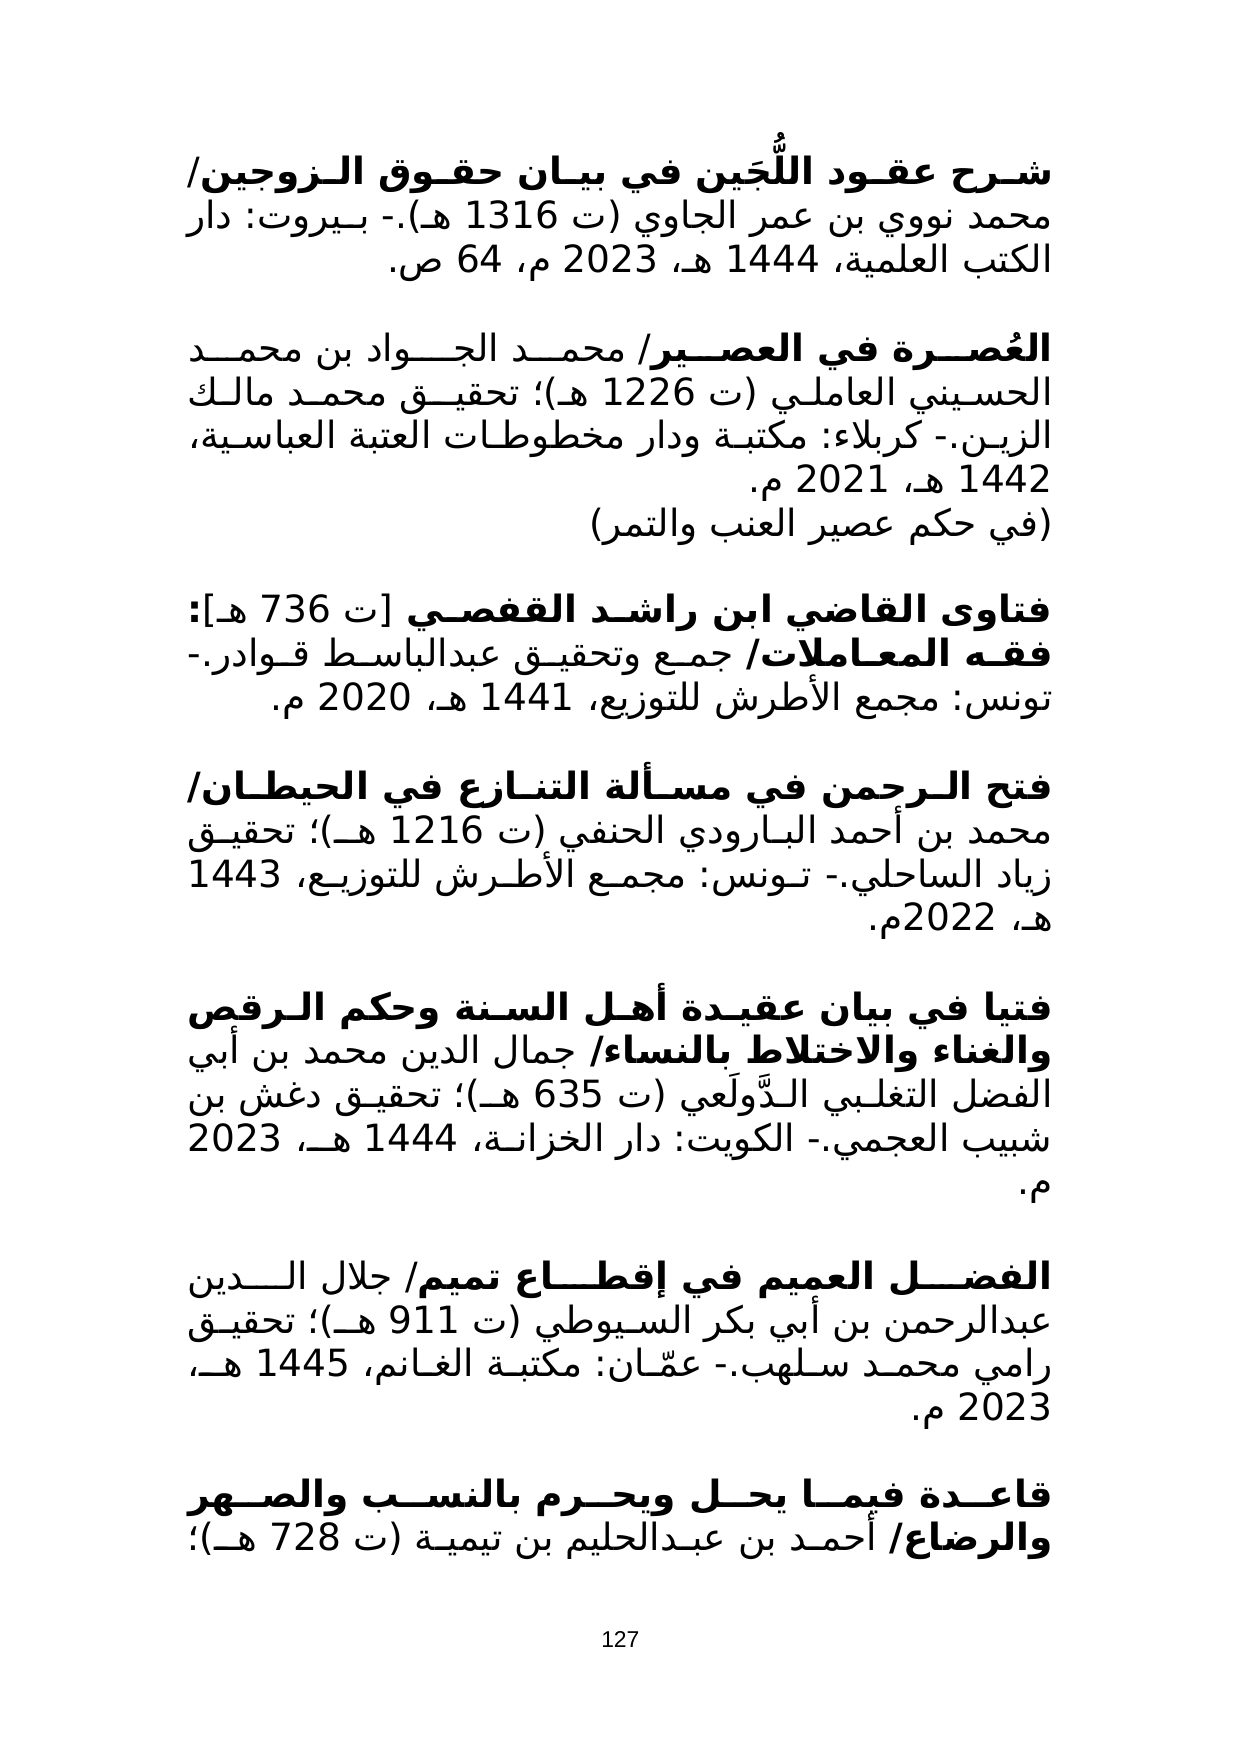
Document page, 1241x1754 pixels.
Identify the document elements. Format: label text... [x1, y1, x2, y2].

text فتح الرحمن في مسألة التنازع في الحيطان/ محمد بن أحمد البارودي الحنفي (ت 1216 هـ)؛ تحقيق زياد الساحلي.- تونس: مجمع الأطرش للتوزيع، 1443 هـ، 2022م. [187, 765, 1053, 939]
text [187, 1472, 1053, 1559]
text (في حكم عصير العنب والتمر) [187, 501, 1053, 545]
text فتيا في بيان عقيدة أهل السنة وحكم الرقص والغناء والاختلاط بالنساء/ جمال الدين محمد بن أبي الفضل التغلبي الدَّولَعي (ت 635 هـ)؛ تحقيق دغش بن شبيب العجمي.- الكويت: دار الخزانة، 1444 هـ، 2023 م. [187, 985, 1053, 1203]
text فتاوى القاضي ابن راشد القفصي [ت 736 هـ]: فقه المعاملات/ جمع وتحقيق عبدالباسط قوادر.- تونس: مجمع الأطرش للتوزيع، 1441 هـ، 2020 م. [187, 588, 1053, 719]
text الفضل العميم في إقطاع تميم/ جلال الدين عبدالرحمن بن أبي بكر السيوطي (ت 911 هـ)؛ تحقيق رامي محمد سلهب.- عمّان: مكتبة الغانم، 1445 هـ، 2023 م. [187, 1254, 1053, 1429]
text العُصرة في العصير/ محمد الجـواد بن محمد الحسـيني العاملـي (ت 1226 هـ)؛ تحقيـق محمد مالك الزيـن.- كربلاء: مكتبـة ودار مخطوطـات العتبة العباسـية، 1442 هـ، 2021 م. [187, 327, 1053, 501]
text شرح عقود اللُّجَين في بيان حقوق الزوجين/ محمد نووي بن عمر الجاوي (ت 1316 هـ).- بيروت: دار الكتب العلمية، 1444 هـ، 2023 م، 64 ص. [187, 150, 1053, 281]
